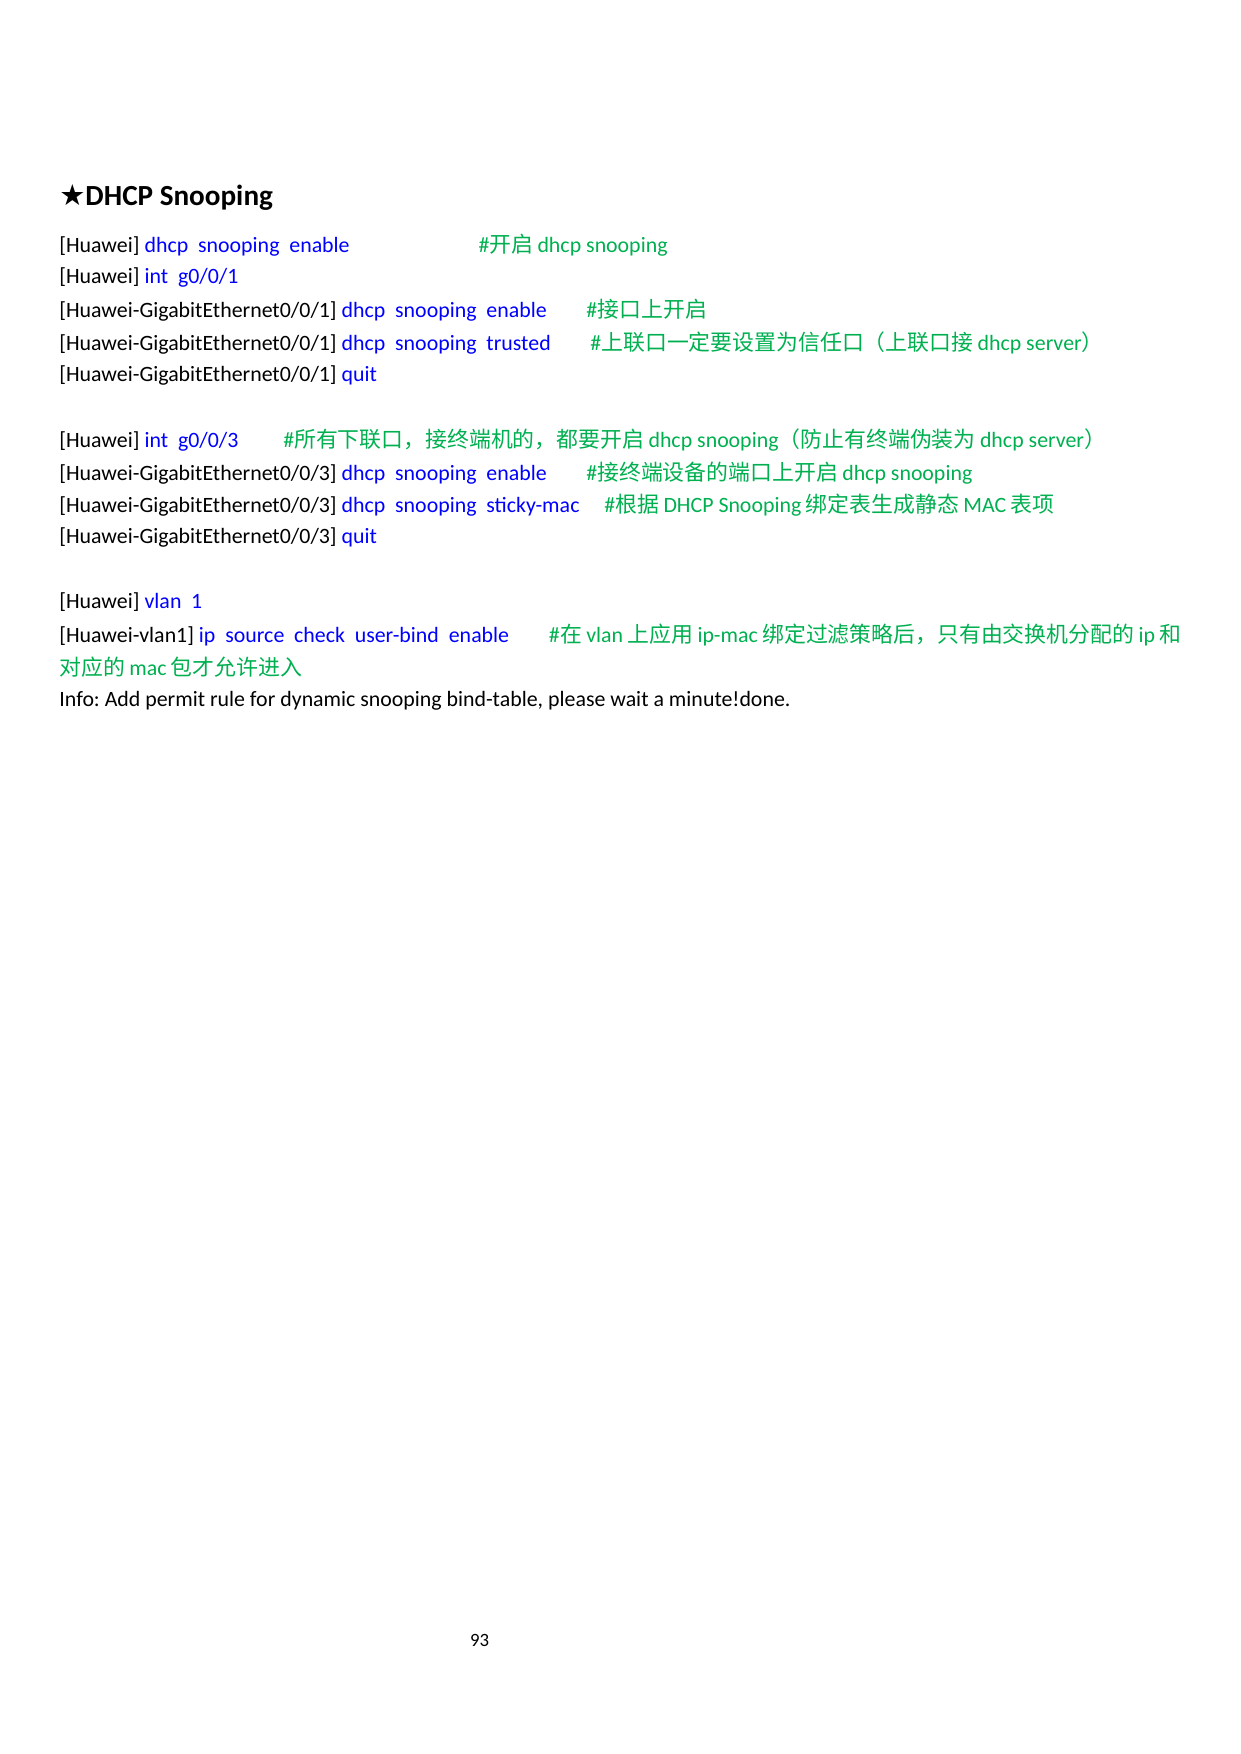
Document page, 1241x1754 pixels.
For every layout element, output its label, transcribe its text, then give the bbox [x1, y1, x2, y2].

text ★DHCP Snooping [59, 162, 1181, 227]
text [Huawei] int g0/0/3 #所有下联口，接终端机的，都要开启dhcp snooping（防止有终端伪装为dhcp server） [59, 422, 1181, 454]
text [Huawei-vlan1] ip source check user-bind enable #在vlan上应用ip-mac绑定过滤策略后，只有由交换机分配的ip和对应的mac包才允许进入 [59, 617, 1181, 682]
text Info: Add permit rule for dynamic snooping bind-table, please wait a minute!done. [59, 682, 1181, 714]
text [Huawei] int g0/0/1 [59, 259, 1181, 292]
text [Huawei-GigabitEthernet0/0/1] dhcp snooping trusted #上联口一定要设置为信任口（上联口接dhcp server） [59, 324, 1181, 357]
text [Huawei-GigabitEthernet0/0/1] quit [59, 357, 1181, 389]
text [Huawei] vlan 1 [59, 584, 1181, 617]
text [Huawei-GigabitEthernet0/0/3] dhcp snooping enable #接终端设备的端口上开启dhcp snooping [59, 454, 1181, 487]
text [Huawei-GigabitEthernet0/0/3] quit [59, 519, 1181, 552]
text [Huawei-GigabitEthernet0/0/3] dhcp snooping sticky-mac #根据DHCP Snooping绑定表生成静态MAC表项 [59, 487, 1181, 519]
text [Huawei-GigabitEthernet0/0/1] dhcp snooping enable #接口上开启 [59, 292, 1181, 324]
text [Huawei] dhcp snooping enable #开启dhcp snooping [59, 227, 1181, 259]
